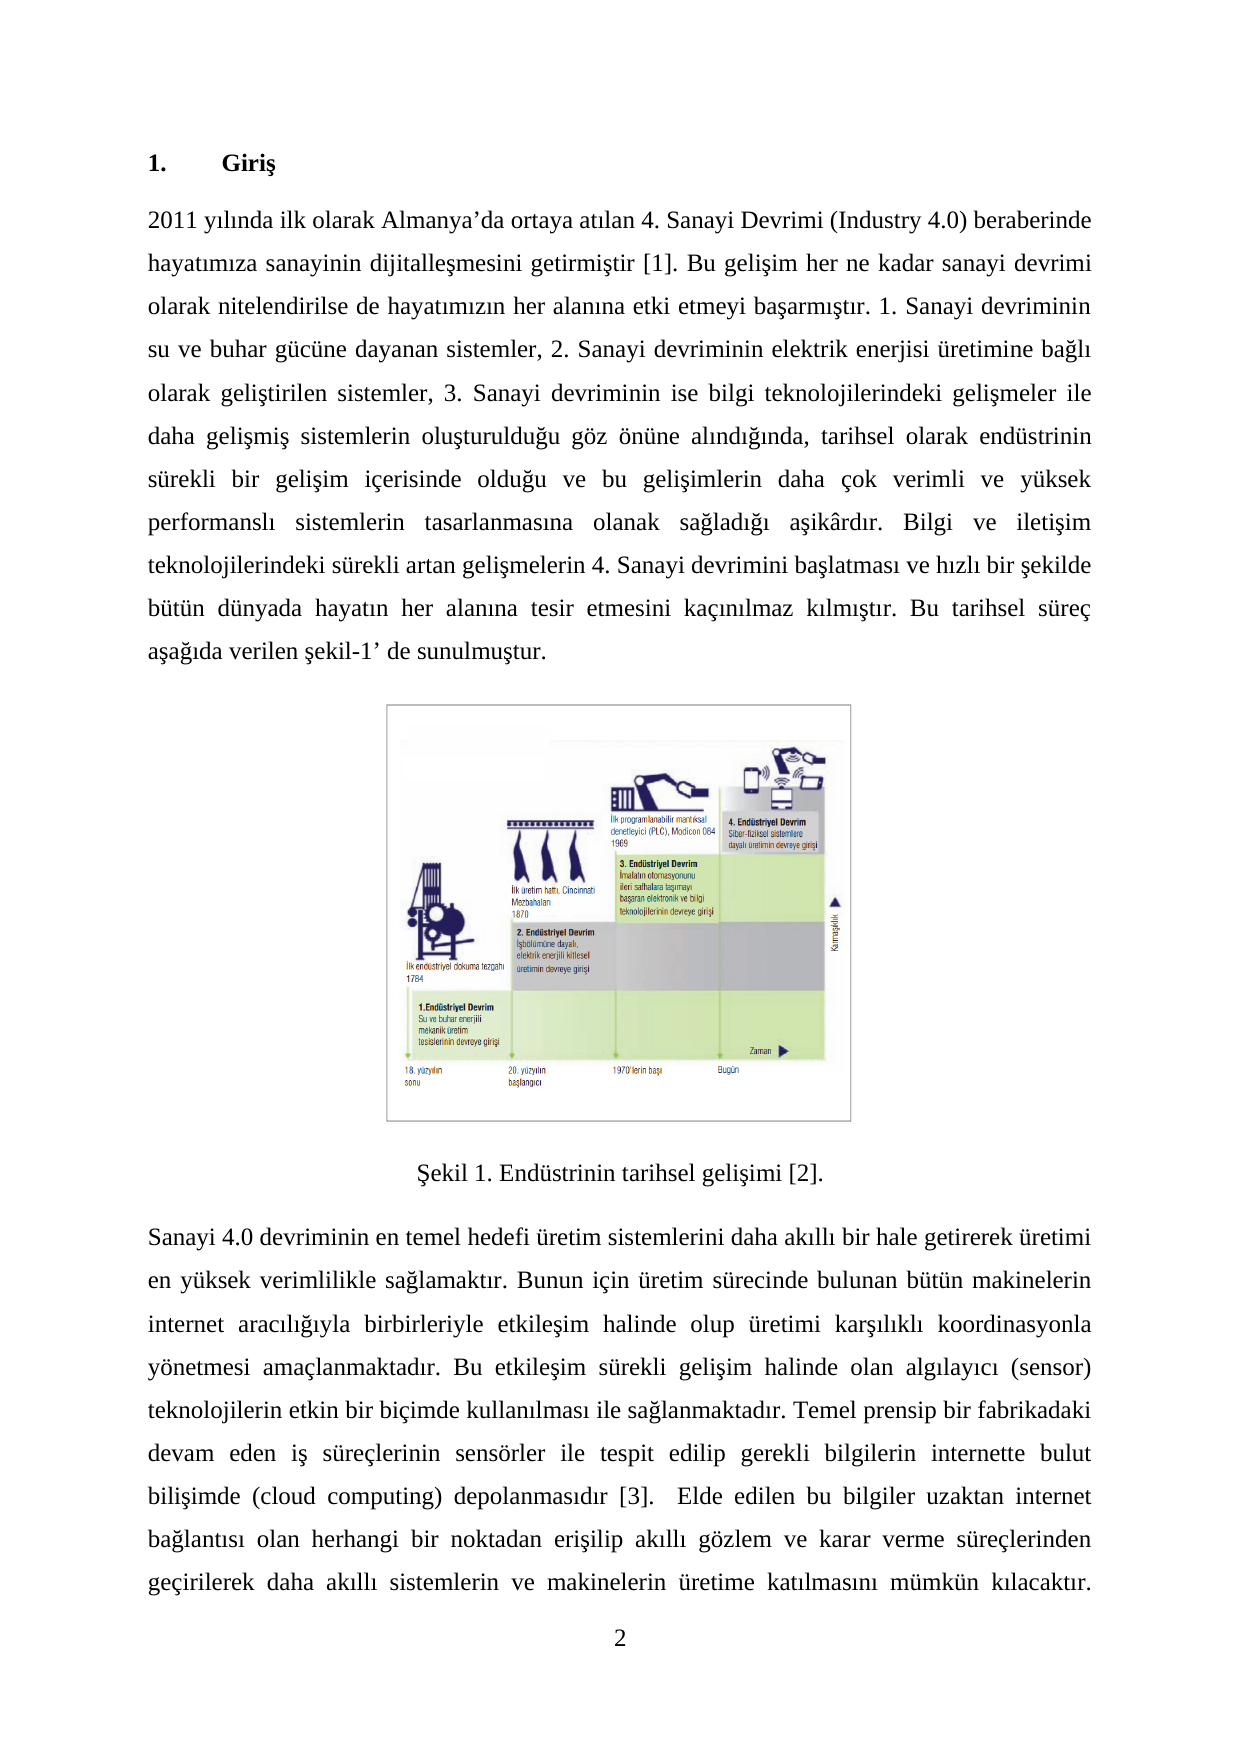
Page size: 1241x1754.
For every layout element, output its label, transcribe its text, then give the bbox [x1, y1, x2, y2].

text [148, 1222, 1092, 1596]
picture [384, 700, 856, 1124]
text 2011 yılında ilk olarak Almanya’da ortaya atılan 4. Sanayi Devrimi (Industry 4.0) beraberinde hayatımıza sanayinin dijitalleşmesini getirmiştir [1]. Bu gelişim her ne kadar sanayi devrimi olarak nitelendirilse de hayatımızın her alanına etki etmeyi başarmıştır. 1. Sanayi devriminin su ve buhar gücüne dayanan sistemler, 2. Sanayi devriminin elektrik enerjisi üretimine bağlı olarak geliştirilen sistemler, 3. Sanayi devriminin ise bilgi teknolojilerindeki gelişmeler ile daha gelişmiş sistemlerin oluşturulduğu göz önüne alındığında, tarihsel olarak endüstrinin sürekli bir gelişim içerisinde olduğu ve bu gelişimlerin daha çok verimli ve yüksek performanslı sistemlerin tasarlanmasına olanak sağladığı aşikârdır. Bilgi ve iletişim teknolojilerindeki sürekli artan gelişmelerin 4. Sanayi devrimini başlatması ve hızlı bir şekilde bütün dünyada hayatın her alanına tesir etmesini kaçınılmaz kılmıştır. Bu tarihsel süreç aşağıda verilen şekil-1’ de sunulmuştur. [148, 205, 1092, 665]
text Giriş [148, 148, 1092, 176]
text Şekil 1. Endüstrinin tarihsel gelişimi [2]. [148, 1158, 1092, 1187]
